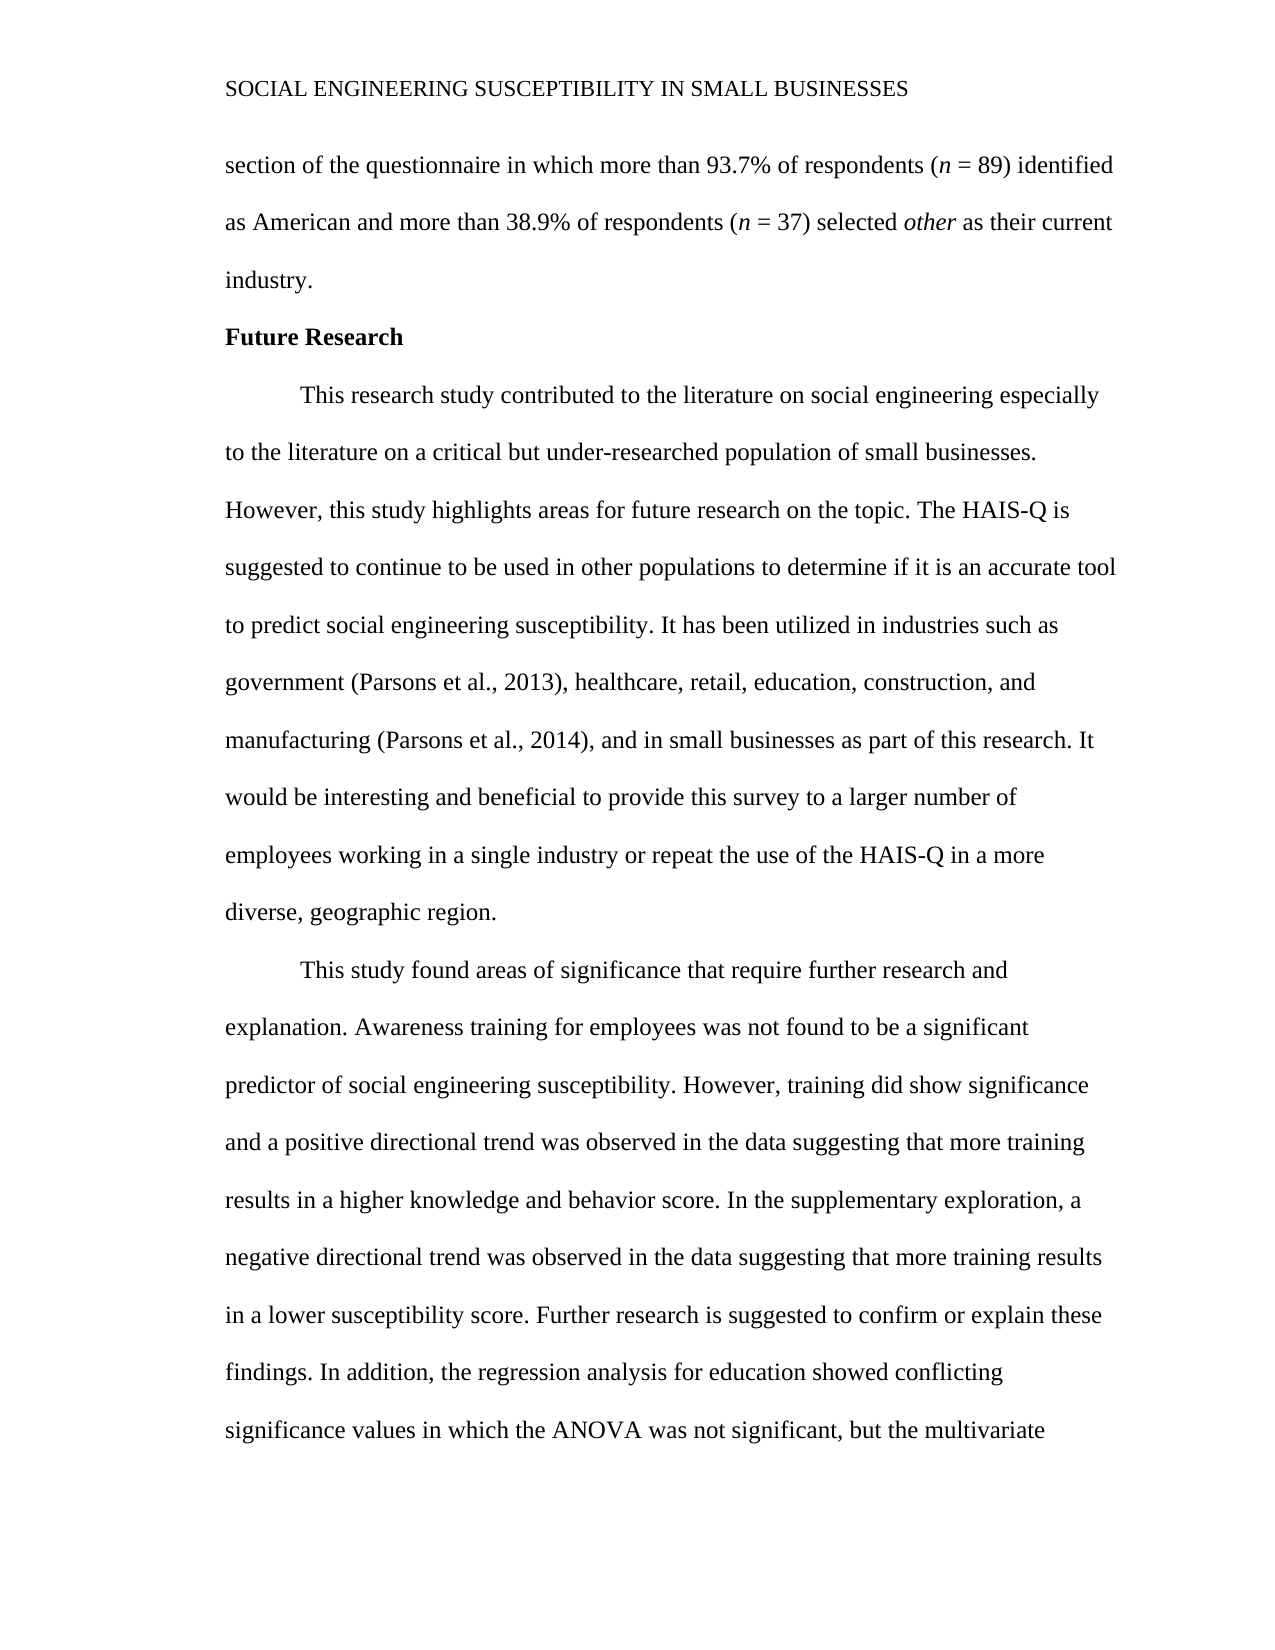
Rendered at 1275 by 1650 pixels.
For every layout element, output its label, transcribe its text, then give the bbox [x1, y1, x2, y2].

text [225, 150, 1125, 294]
text Future Research [225, 322, 1125, 351]
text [225, 955, 1125, 1444]
text This research study contributed to the literature on social engineering especially to the literature on a critical but under-researched population of small businesses. However, this study highlights areas for future research on the topic. The HAIS-Q is suggested to continue to be used in other populations to determine if it is an accurate tool to predict social engineering susceptibility. It has been utilized in industries such as government (Parsons et al., 2013), healthcare, retail, education, construction, and manufacturing (Parsons et al., 2014), and in small businesses as part of this research. It would be interesting and beneficial to provide this survey to a larger number of employees working in a single industry or repeat the use of the HAIS-Q in a more diverse, geographic region. [225, 380, 1125, 926]
